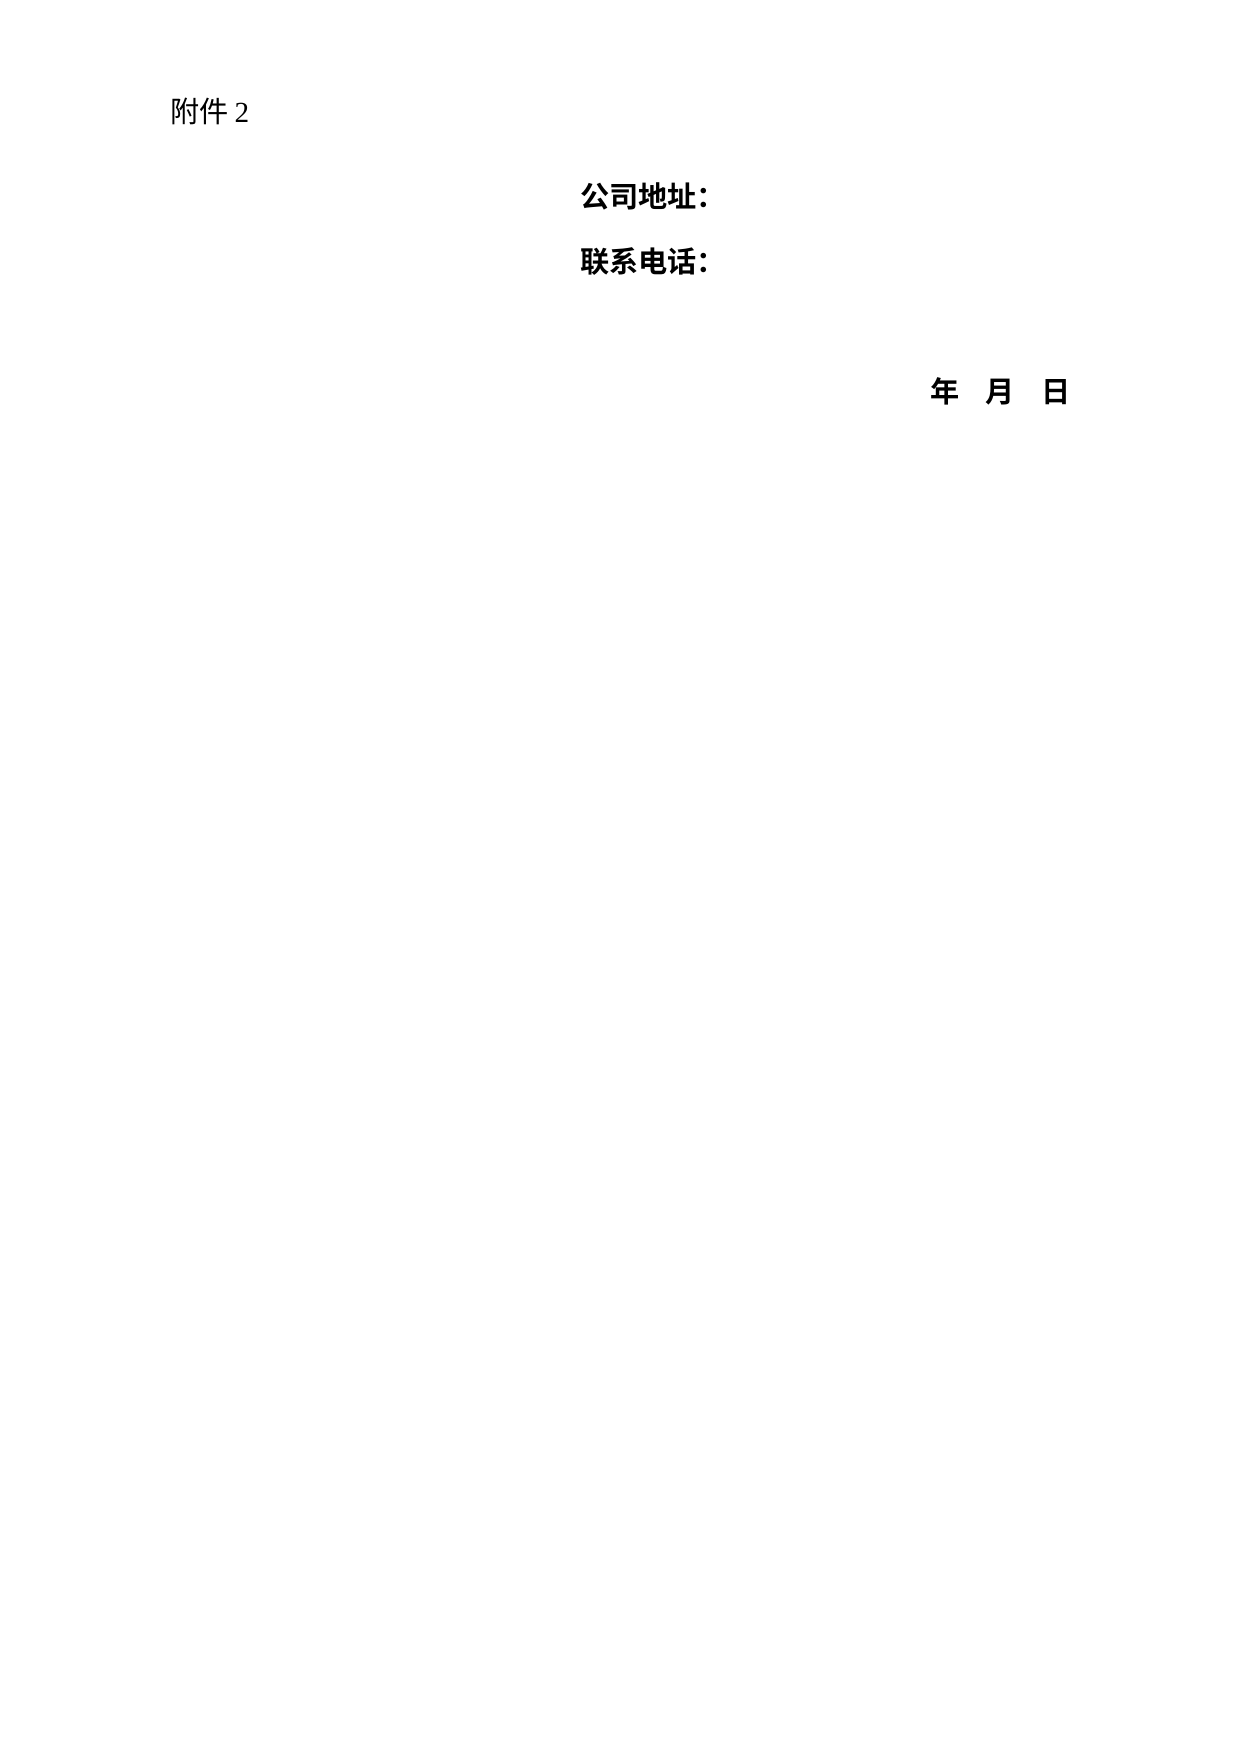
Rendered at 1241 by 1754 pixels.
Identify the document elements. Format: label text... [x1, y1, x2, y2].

text 联系电话： [170, 227, 1070, 292]
text 年 月 日 [170, 357, 1070, 422]
text 公司地址： [170, 162, 1070, 227]
